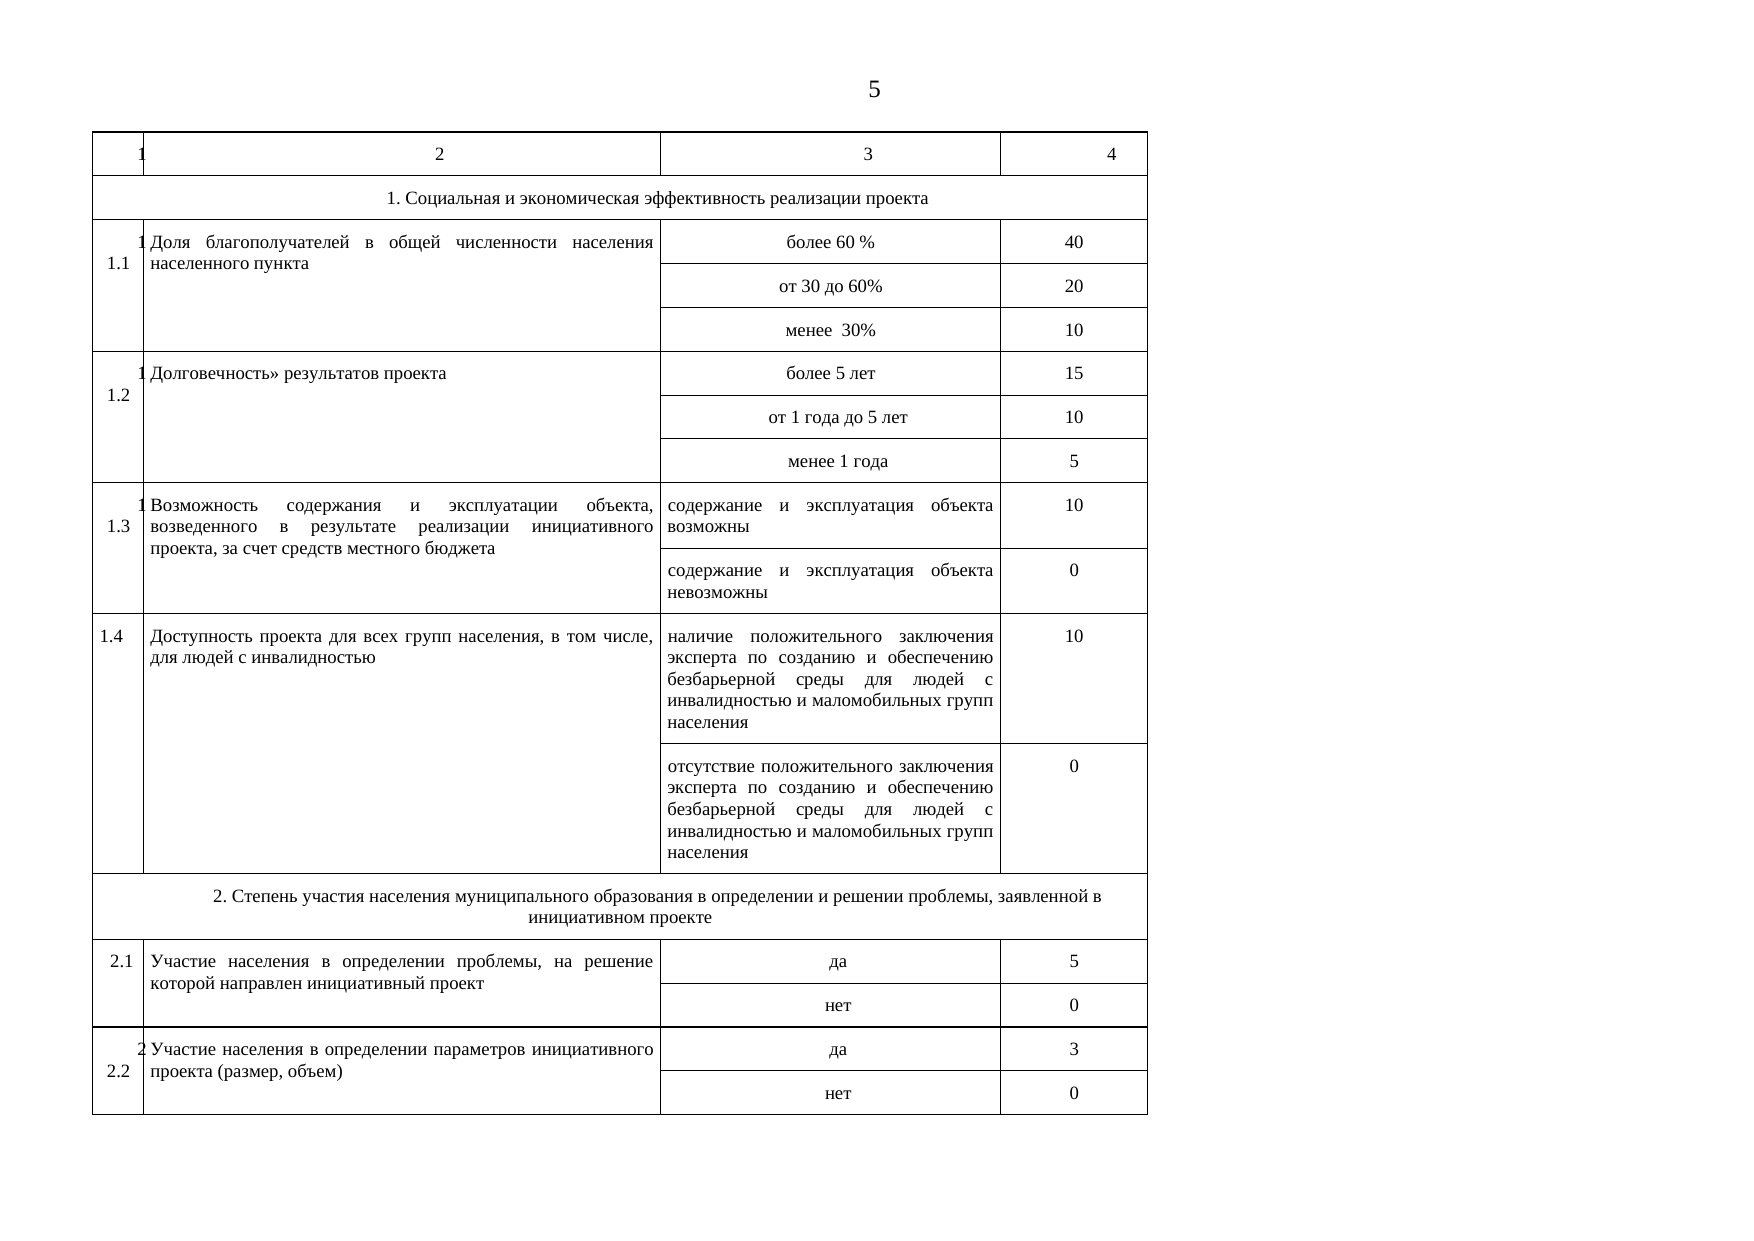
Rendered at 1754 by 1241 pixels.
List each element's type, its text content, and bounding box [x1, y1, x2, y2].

table_cell да [661, 1028, 1000, 1070]
table_cell 10 [1001, 614, 1147, 743]
table_cell нет [661, 1071, 1000, 1114]
table_cell 10 [1001, 483, 1147, 548]
table_cell Возможность содержания и эксплуатации объекта, возведенного в результате реализации инициативного проекта, за счет средств местного бюджета [144, 483, 660, 613]
table_cell 40 [1001, 220, 1147, 263]
table_cell содержание и эксплуатация объекта возможны [661, 483, 1000, 548]
table_cell от 30 до 60% [661, 264, 1000, 307]
table_cell менее 30% [661, 308, 1000, 351]
table_cell 0 [1001, 744, 1147, 873]
table_cell 2. Степень участия населения муниципального образования в определении и решении проблемы, заявленной в инициативном проекте [93, 874, 1147, 939]
table_cell да [661, 940, 1000, 982]
table_cell 2.1 [93, 940, 143, 1026]
table_cell 2 [144, 133, 660, 175]
table_cell нет [661, 984, 1000, 1026]
table_cell Доля благополучателей в общей численности населения населенного пункта [144, 220, 660, 351]
table_cell Участие населения в определении проблемы, на решение которой направлен инициативный проект [144, 940, 660, 1026]
table_cell менее 1 года [661, 439, 1000, 482]
table_cell содержание и эксплуатация объекта невозможны [661, 549, 1000, 613]
table_cell 5 [1001, 940, 1147, 982]
table_cell 15 [1001, 352, 1147, 394]
table_cell 0 [1001, 1071, 1147, 1114]
table_cell Доступность проекта для всех групп населения, в том числе, для людей с инвалидностью [144, 614, 660, 873]
table_cell 0 [1001, 549, 1147, 613]
table_cell 0 [1001, 984, 1147, 1026]
table_cell 11.3 [93, 483, 143, 613]
table_cell 10 [1001, 308, 1147, 351]
table_cell отсутствие положительного заключения эксперта по созданию и обеспечению безбарьерной среды для людей с инвалидностью и маломобильных групп населения [661, 744, 1000, 873]
table_cell 11.2 [93, 352, 143, 482]
table_cell 1.4 [93, 614, 143, 873]
table_cell 5 [1001, 439, 1147, 482]
table_cell 3 [1001, 1028, 1147, 1070]
table_cell Долговечность» результатов проекта [144, 352, 660, 482]
table_cell более 5 лет [661, 352, 1000, 394]
table_cell более 60 % [661, 220, 1000, 263]
table_cell 10 [1001, 396, 1147, 438]
table_cell 22.2 [93, 1028, 143, 1114]
table_cell 11.1 [93, 220, 143, 351]
table_cell 1 [93, 133, 143, 175]
table_cell 1. Социальная и экономическая эффективность реализации проекта [93, 176, 1147, 219]
table_cell Участие населения в определении параметров инициативного проекта (размер, объем) [144, 1028, 660, 1114]
table_cell 20 [1001, 264, 1147, 307]
table_cell от 1 года до 5 лет [661, 396, 1000, 438]
table_cell 4 [1001, 133, 1147, 175]
table_cell 3 [661, 133, 1000, 175]
table_cell наличие положительного заключения эксперта по созданию и обеспечению безбарьерной среды для людей с инвалидностью и маломобильных групп населения [661, 614, 1000, 743]
